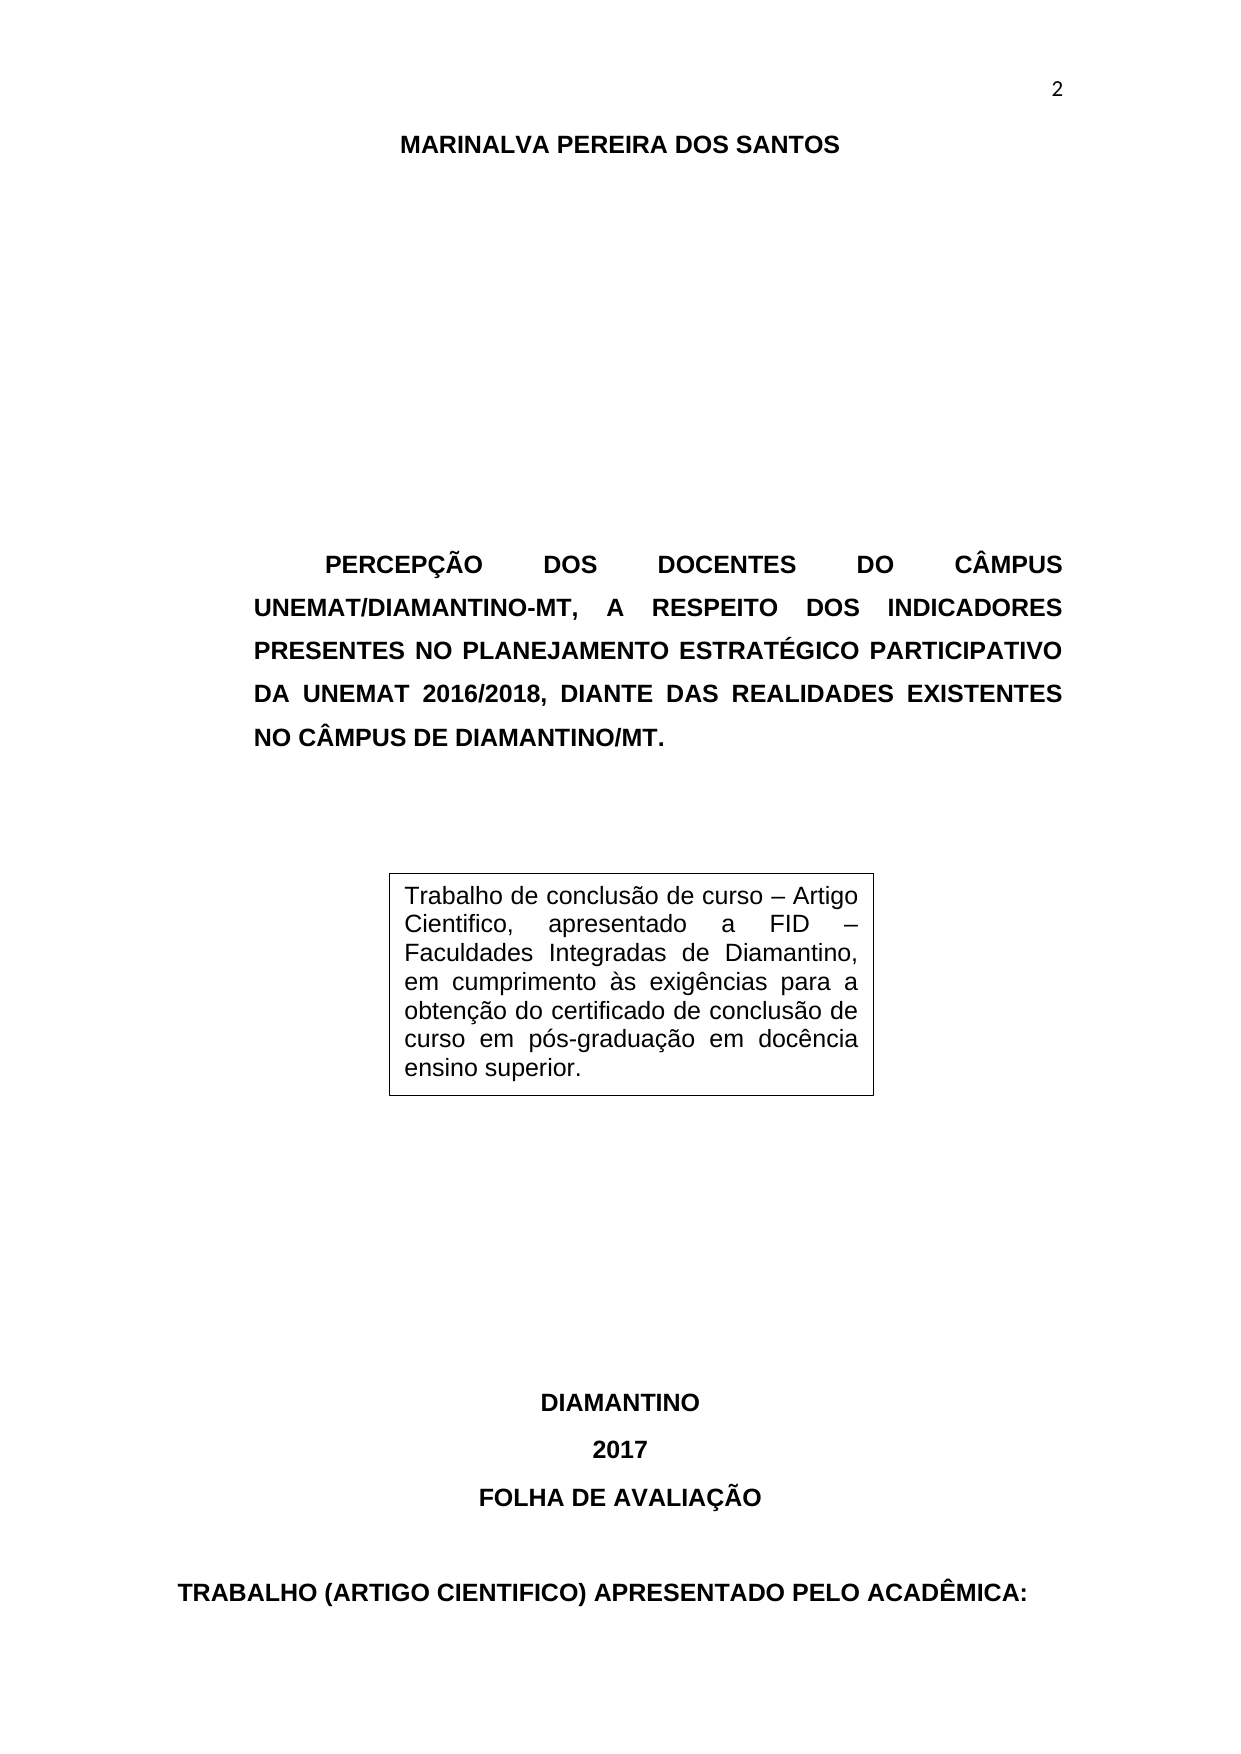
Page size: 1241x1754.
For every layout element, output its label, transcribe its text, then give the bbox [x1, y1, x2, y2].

text PERCEPÇÃO DOS DOCENTES DO CÂMPUS UNEMAT/DIAMANTINO-MT, A RESPEITO DOS INDICADORES PRESENTES NO PLANEJAMENTO ESTRATÉGICO PARTICIPATIVO DA UNEMAT 2016/2018, DIANTE DAS REALIDADES EXISTENTES NO CÂMPUS DE DIAMANTINO/MT. [254, 550, 1063, 751]
text 2017 [177, 1435, 1008, 1464]
text TRABALHO (ARTIGO CIENTIFICO) APRESENTADO PELO ACADÊMICA: [177, 1578, 1063, 1607]
text DIAMANTINO [177, 1387, 1063, 1416]
text FOLHA DE AVALIAÇÃO [177, 1483, 1008, 1512]
text MARINALVA PEREIRA DOS SANTOS [177, 130, 1063, 158]
